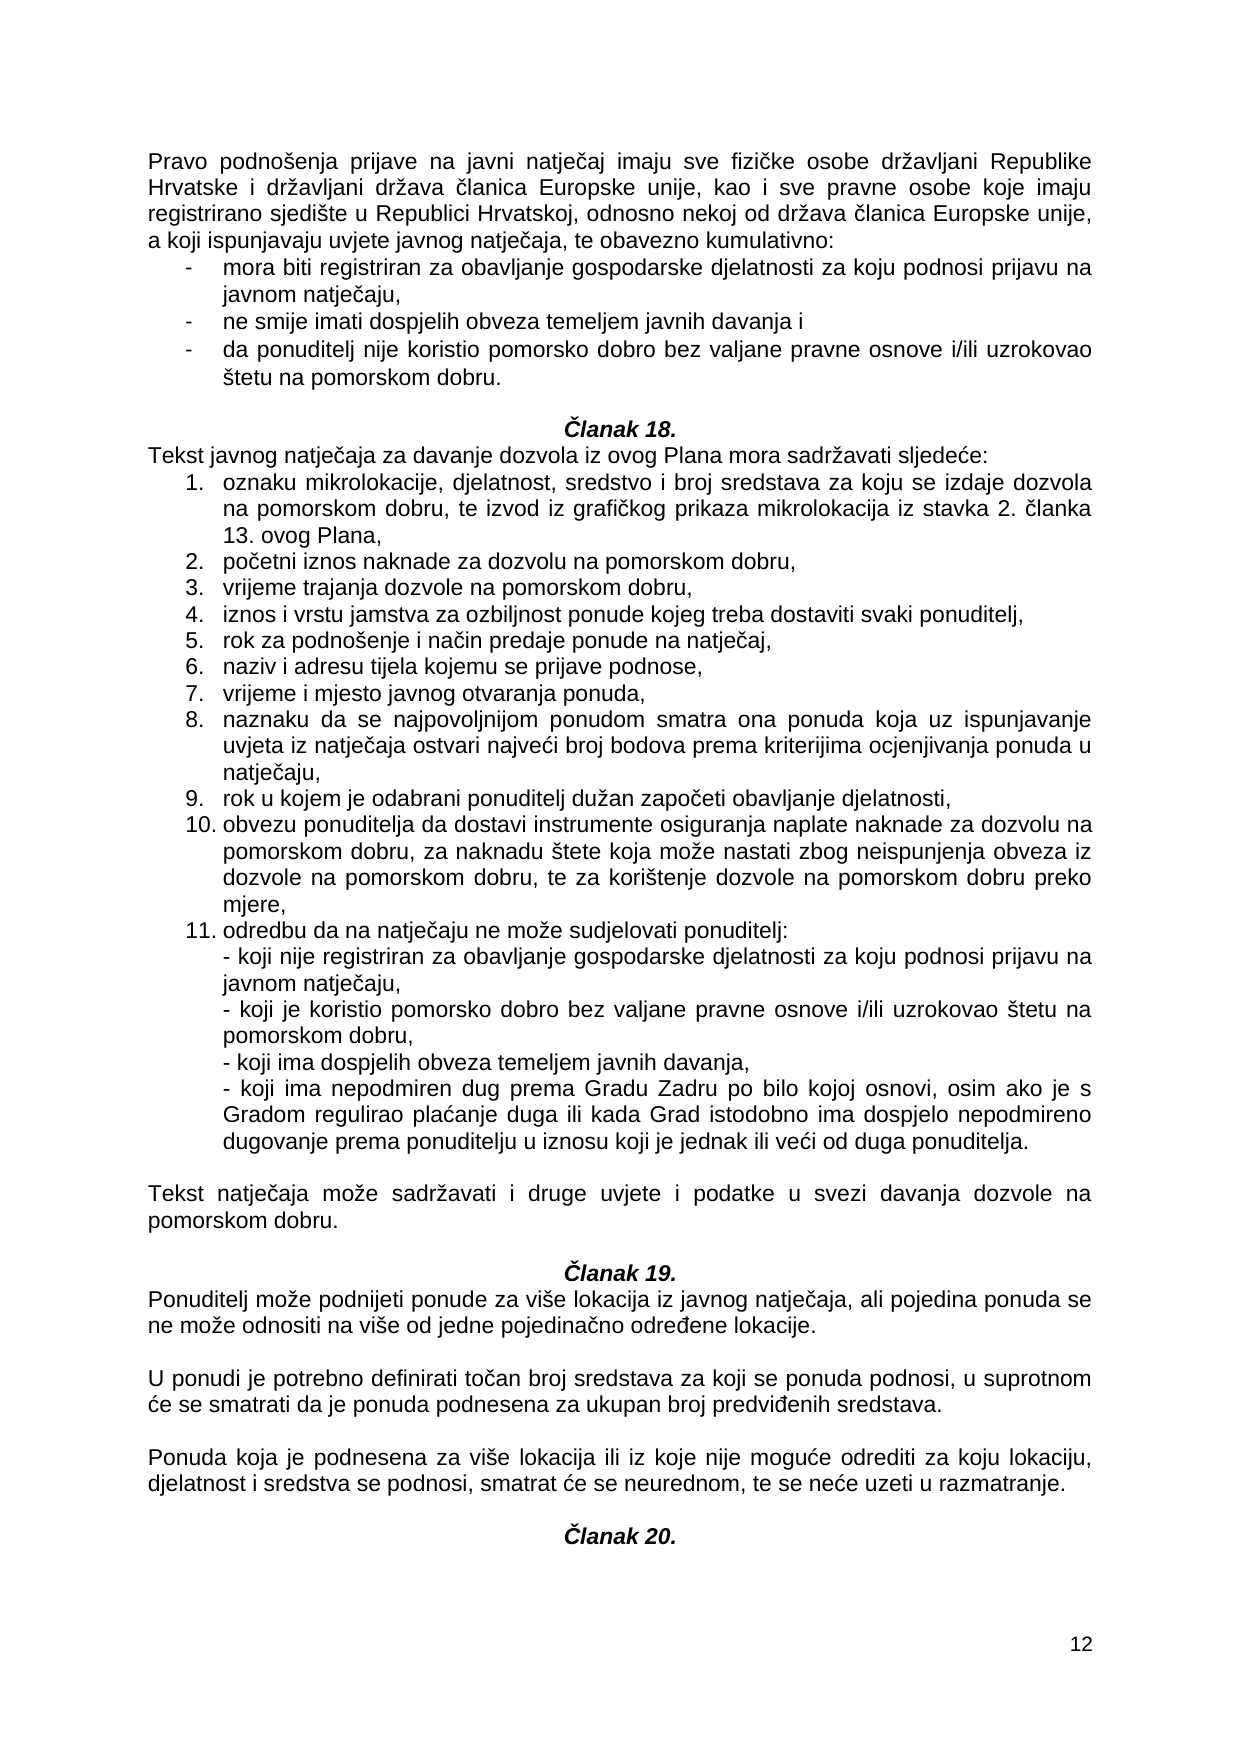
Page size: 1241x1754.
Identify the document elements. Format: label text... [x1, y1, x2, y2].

text Članak 19. [148, 1259, 1093, 1286]
list rok za podnošenje i način predaje ponude na natječaj, [185, 627, 1093, 653]
list iznos i vrstu jamstva za ozbiljnost ponude kojeg treba dostaviti svaki ponuditelj, [185, 601, 1093, 627]
list mora biti registriran za obavljanje gospodarske djelatnosti za koju podnosi prijavu na javnom natječaju, [185, 253, 1093, 307]
list - koji ima nepodmiren dug prema Gradu Zadru po bilo kojoj osnovi, osim ako je s Gradom regulirao plaćanje duga ili kada Grad istodobno ima dospjelo nepodmireno dugovanje prema ponuditelju u iznosu koji je jednak ili veći od duga ponuditelja. [223, 1075, 1093, 1154]
text Pravo podnošenja prijave na javni natječaj imaju sve fizičke osobe državljani Republike Hrvatske i državljani država članica Europske unije, kao i sve pravne osobe koje imaju registrirano sjedište u Republici Hrvatskoj, odnosno nekoj od država članica Europske unije, a koji ispunjavaju uvjete javnog natječaja, te obavezno kumulativno: [148, 148, 1093, 253]
list naznaku da se najpovoljnijom ponudom smatra ona ponuda koja uz ispunjavanje uvjeta iz natječaja ostvari najveći broj bodova prema kriterijima ocjenjivanja ponuda u natječaju, [185, 706, 1093, 785]
list odredbu da na natječaju ne može sudjelovati ponuditelj: [185, 917, 1093, 943]
list - koji je koristio pomorsko dobro bez valjane pravne osnove i/ili uzrokovao štetu na pomorskom dobru, [223, 996, 1093, 1049]
list da ponuditelj nije koristio pomorsko dobro bez valjane pravne osnove i/ili uzrokovao štetu na pomorskom dobru. [185, 335, 1093, 390]
text Članak 20. [148, 1523, 1093, 1549]
text U ponudi je potrebno definirati točan broj sredstava za koji se ponuda podnosi, u suprotnom će se smatrati da je ponuda podnesena za ukupan broj predviđenih sredstava. [148, 1365, 1093, 1418]
list naziv i adresu tijela kojemu se prijave podnose, [185, 653, 1093, 680]
list početni iznos naknade za dozvolu na pomorskom dobru, [185, 548, 1093, 574]
list rok u kojem je odabrani ponuditelj dužan započeti obavljanje djelatnosti, [185, 785, 1093, 811]
list - koji nije registriran za obavljanje gospodarske djelatnosti za koju podnosi prijavu na javnom natječaju, [223, 943, 1093, 996]
list - koji ima dospjelih obveza temeljem javnih davanja, [223, 1049, 1093, 1075]
list ne smije imati dospjelih obveza temeljem javnih davanja i [185, 307, 1093, 335]
text Tekst javnog natječaja za davanje dozvola iz ovog Plana mora sadržavati sljedeće: [148, 442, 1093, 469]
list oznaku mikrolokacije, djelatnost, sredstvo i broj sredstava za koju se izdaje dozvola na pomorskom dobru, te izvod iz grafičkog prikaza mikrolokacija iz stavka 2. članka 13. ovog Plana, [185, 469, 1093, 548]
list vrijeme trajanja dozvole na pomorskom dobru, [185, 574, 1093, 601]
list vrijeme i mjesto javnog otvaranja ponuda, [185, 680, 1093, 706]
text Tekst natječaja može sadržavati i druge uvjete i podatke u svezi davanja dozvole na pomorskom dobru. [148, 1180, 1093, 1233]
list obvezu ponuditelja da dostavi instrumente osiguranja naplate naknade za dozvolu na pomorskom dobru, za naknadu štete koja može nastati zbog neispunjenja obveza iz dozvole na pomorskom dobru, te za korištenje dozvole na pomorskom dobru preko mjere, [185, 811, 1093, 917]
text Ponuda koja je podnesena za više lokacija ili iz koje nije moguće odrediti za koju lokaciju, djelatnost i sredstva se podnosi, smatrat će se neurednom, te se neće uzeti u razmatranje. [148, 1444, 1093, 1497]
text Članak 18. [148, 416, 1093, 442]
text Ponuditelj može podnijeti ponude za više lokacija iz javnog natječaja, ali pojedina ponuda se ne može odnositi na više od jedne pojedinačno određene lokacije. [148, 1286, 1093, 1338]
